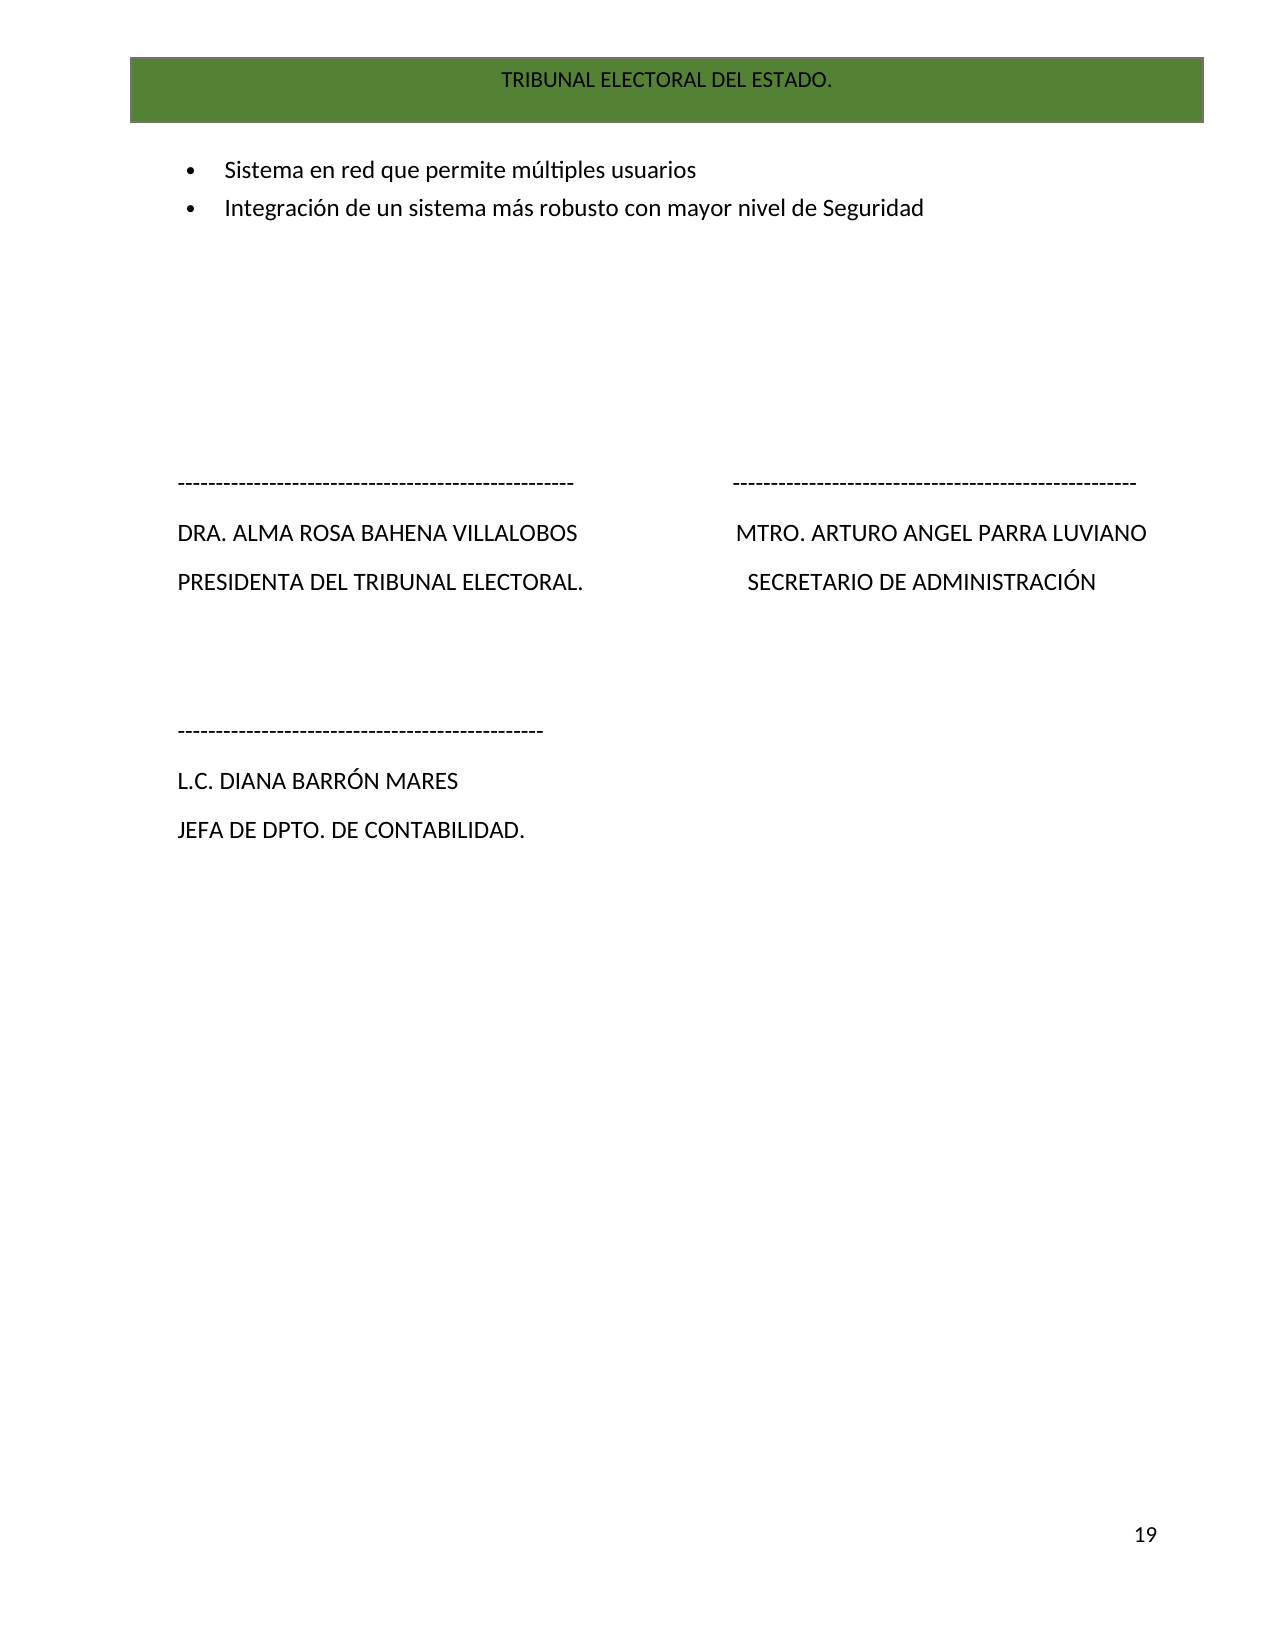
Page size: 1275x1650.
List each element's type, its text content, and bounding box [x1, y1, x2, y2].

text DRA. ALMA ROSA BAHENA VILLALOBOS MTRO. ARTURO ANGEL PARRA LUVIANO [177, 517, 1157, 547]
text PRESIDENTA DEL TRIBUNAL ELECTORAL. SECRETARIO DE ADMINISTRACIÓN [177, 566, 1157, 597]
text ---------------------------------------------------- ----------------------------------------------------- [177, 467, 1157, 498]
text JEFA DE DPTO. DE CONTABILIDAD. [177, 814, 1157, 845]
list Integración de un sistema más robusto con mayor nivel de Seguridad [187, 185, 1157, 223]
text L.C. DIANA BARRÓN MARES [177, 765, 1157, 795]
text ------------------------------------------------ [177, 715, 1157, 746]
list Sistema en red que permite múltiples usuarios [187, 148, 1157, 185]
